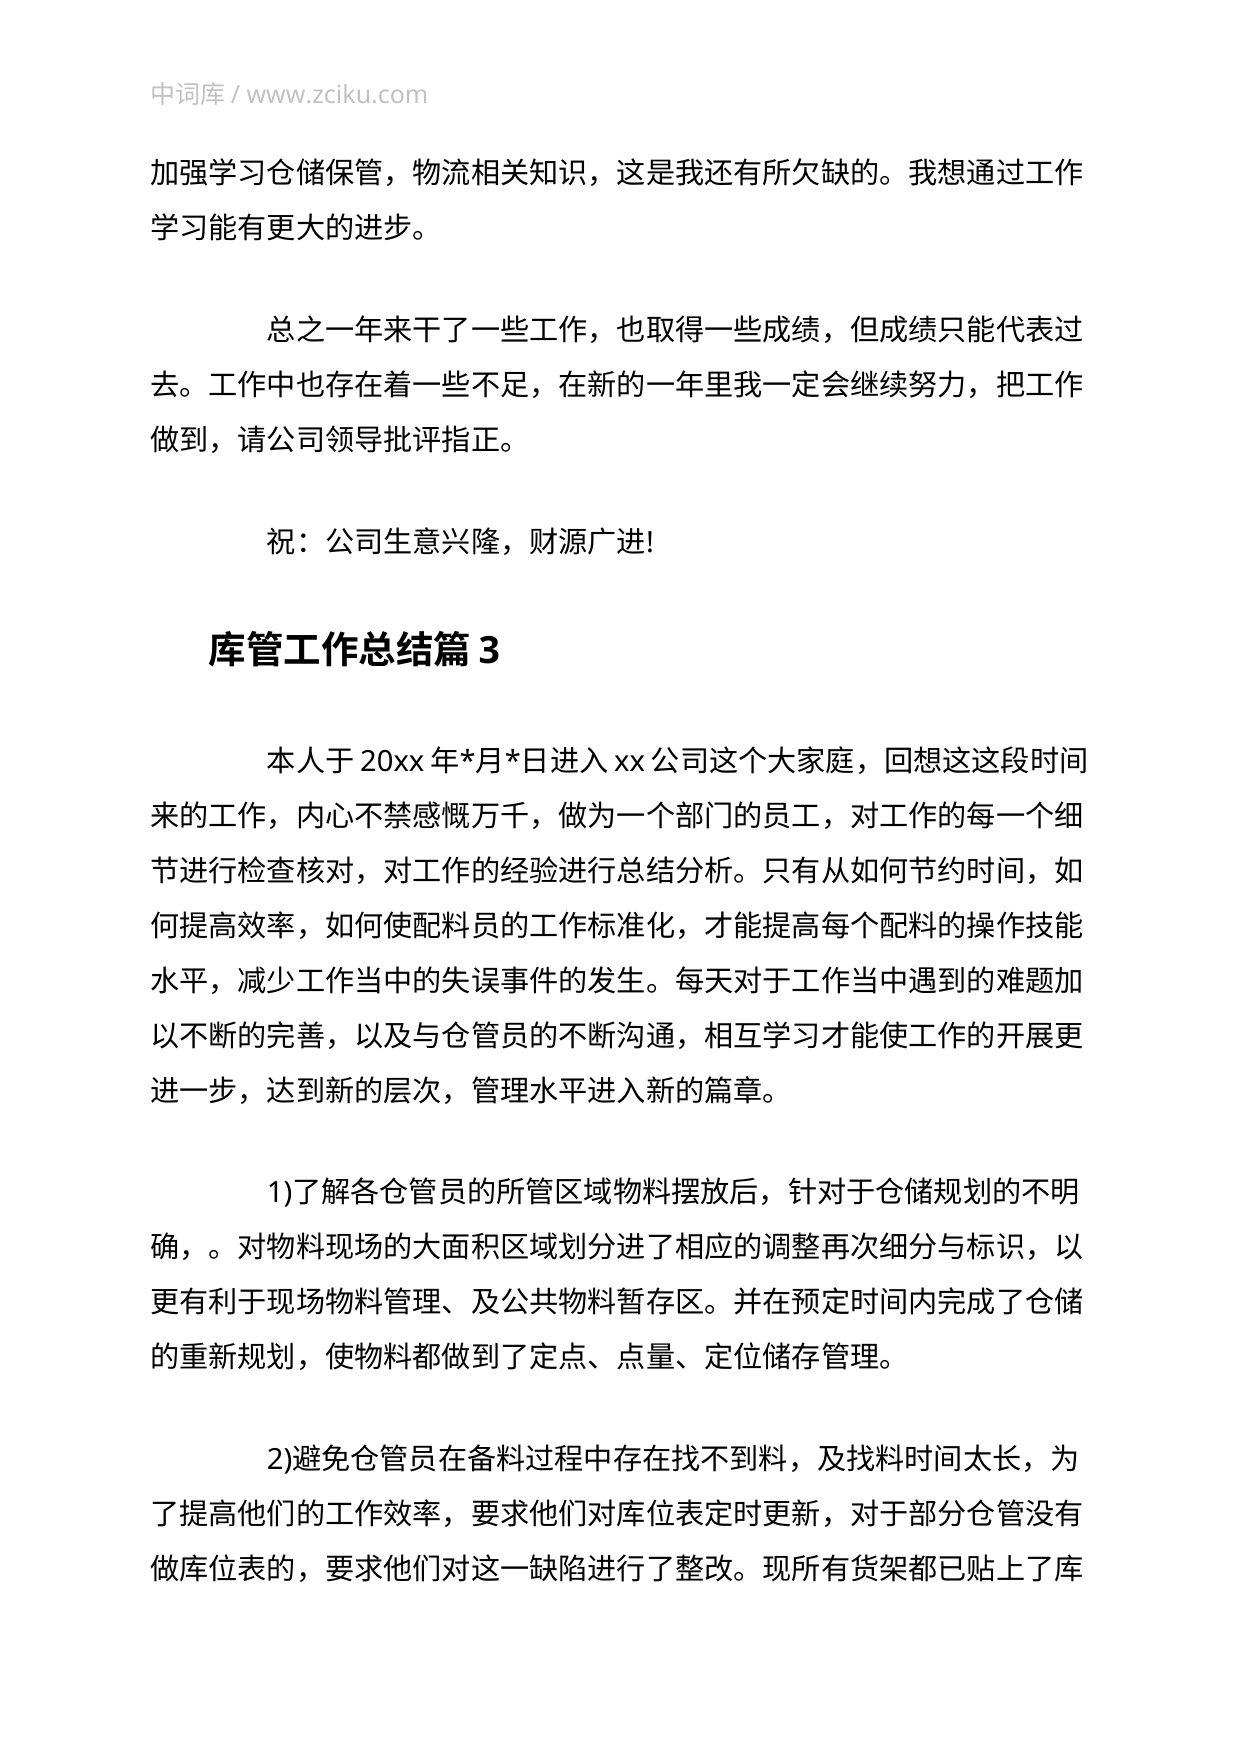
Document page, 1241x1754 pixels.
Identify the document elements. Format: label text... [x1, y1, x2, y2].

text 库管工作总结篇3 [150, 620, 1090, 675]
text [150, 150, 1090, 247]
text 总之一年来干了一些工作，也取得一些成绩，但成绩只能代表过去。工作中也存在着一些不足，在新的一年里我一定会继续努力，把工作做到，请公司领导批评指正。 [150, 307, 1090, 459]
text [150, 1436, 1090, 1588]
text 1)了解各仓管员的所管区域物料摆放后，针对于仓储规划的不明确，。对物料现场的大面积区域划分进了相应的调整再次细分与标识，以更有利于现场物料管理、及公共物料暂存区。并在预定时间内完成了仓储的重新规划，使物料都做到了定点、点量、定位储存管理。 [150, 1169, 1090, 1376]
text 本人于20xx年*月*日进入xx公司这个大家庭，回想这这段时间来的工作，内心不禁感慨万千，做为一个部门的员工，对工作的每一个细节进行检查核对，对工作的经验进行总结分析。只有从如何节约时间，如何提高效率，如何使配料员的工作标准化，才能提高每个配料的操作技能水平，减少工作当中的失误事件的发生。每天对于工作当中遇到的难题加以不断的完善，以及与仓管员的不断沟通，相互学习才能使工作的开展更进一步，达到新的层次，管理水平进入新的篇章。 [150, 738, 1090, 1109]
text 祝：公司生意兴隆，财源广进! [150, 518, 1090, 561]
